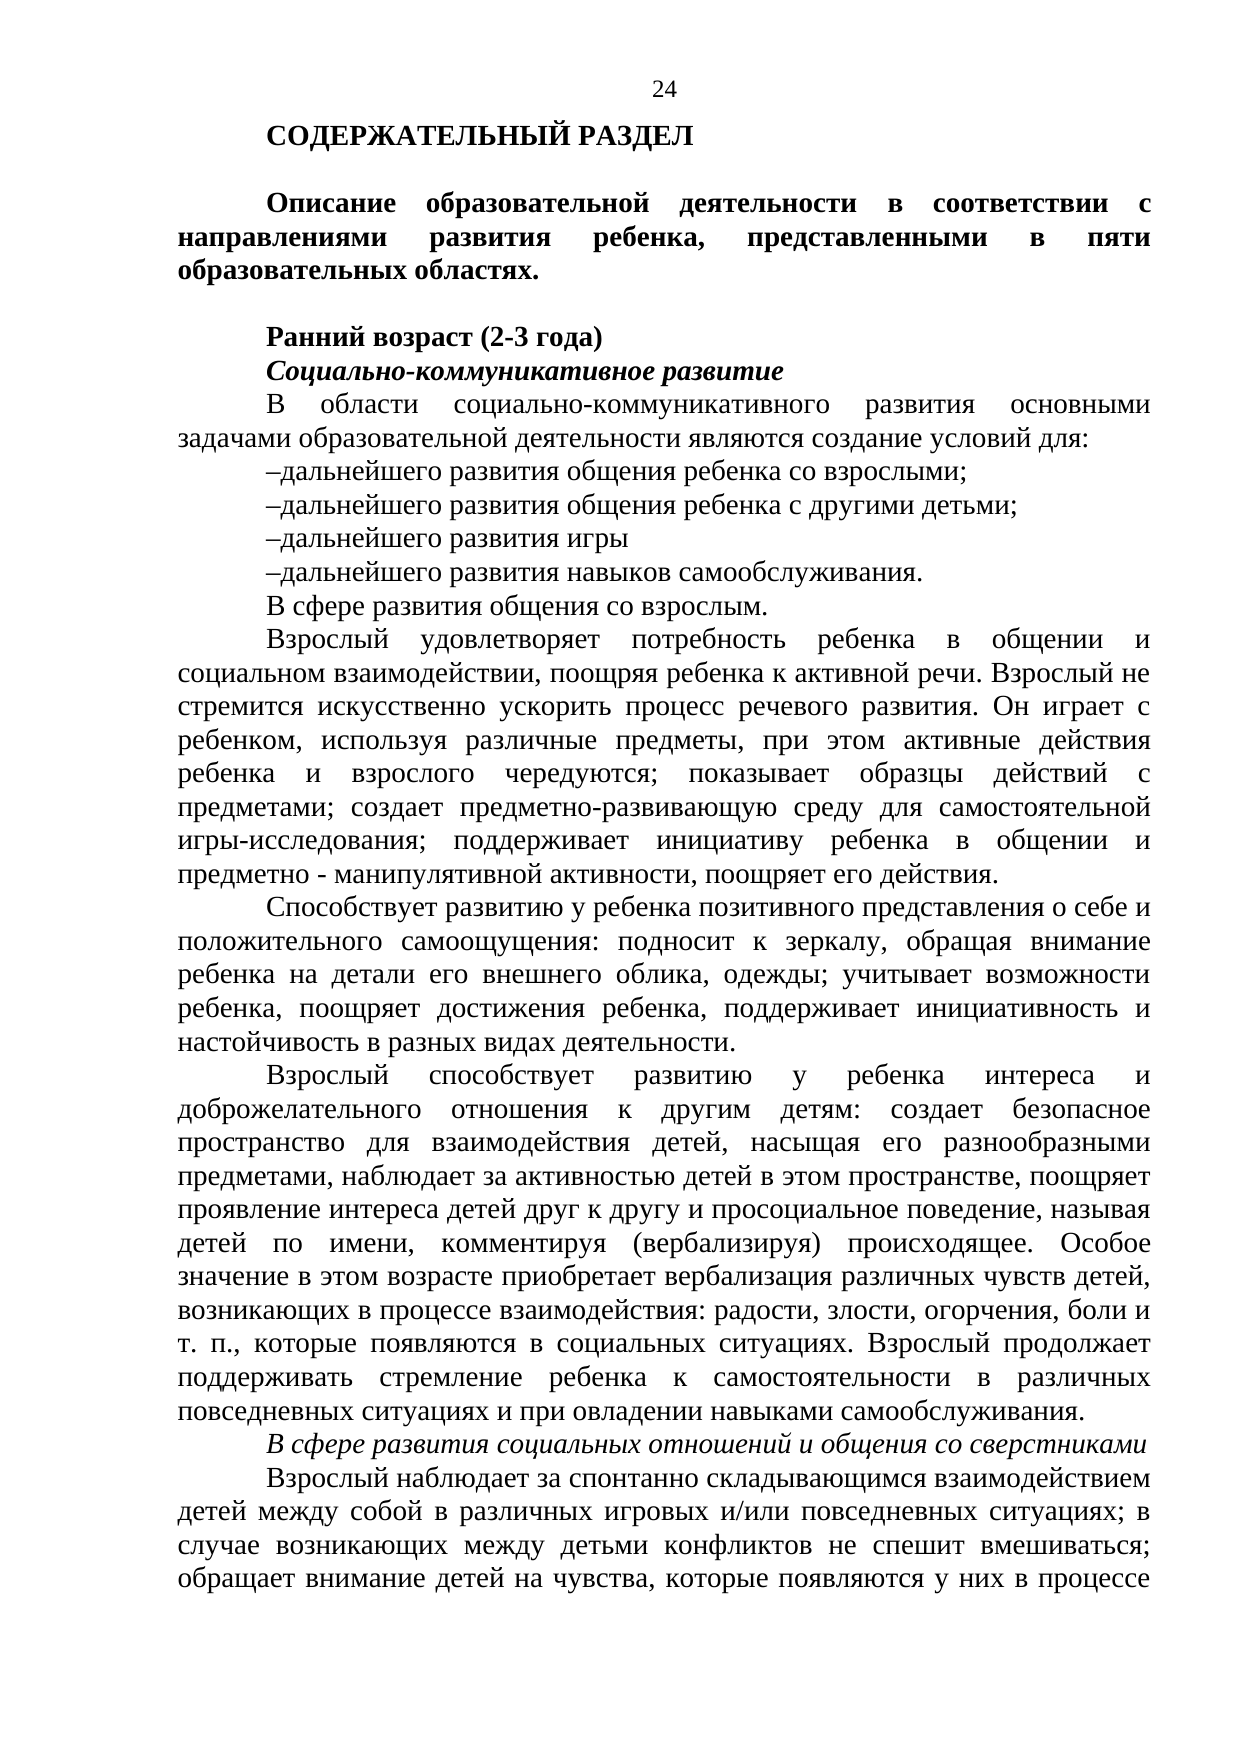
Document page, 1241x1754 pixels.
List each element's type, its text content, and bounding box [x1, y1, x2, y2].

text –дальнейшего развития игры [177, 521, 1152, 554]
text Способствует развитию у ребенка позитивного представления о себе и положительного самоощущения: подносит к зеркалу, обращая внимание ребенка на детали его внешнего облика, одежды; учитывает возможности ребенка, поощряет достижения ребенка, поддерживает инициативность и настойчивость в разных видах деятельности. [177, 889, 1152, 1057]
text В сфере развития общения со взрослым. [177, 588, 1152, 621]
text Взрослый способствует развитию у ребенка интереса и доброжелательного отношения к другим детям: создает безопасное пространство для взаимодействия детей, насыщая его разнообразными предметами, наблюдает за активностью детей в этом пространстве, поощряет проявление интереса детей друг к другу и просоциальное поведение, называя детей по имени, комментируя (вербализируя) происходящее. Особое значение в этом возрасте приобретает вербализация различных чувств детей, возникающих в процессе взаимодействия: радости, злости, огорчения, боли и т. п., которые появляются в социальных ситуациях. Взрослый продолжает поддерживать стремление ребенка к самостоятельности в различных повседневных ситуациях и при овладении навыками самообслуживания. [177, 1057, 1152, 1426]
text Социально-коммуникативное развитие [177, 353, 1152, 386]
text В области социально-коммуникативного развития основными задачами образовательной деятельности являются создание условий для: [177, 386, 1152, 453]
text –дальнейшего развития общения ребенка с другими детьми; [177, 487, 1152, 521]
text –дальнейшего развития навыков самообслуживания. [177, 554, 1152, 588]
text Взрослый удовлетворяет потребность ребенка в общении и социальном взаимодействии, поощряя ребенка к активной речи. Взрослый не стремится искусственно ускорить процесс речевого развития. Он играет с ребенком, используя различные предметы, при этом активные действия ребенка и взрослого чередуются; показывает образцы действий с предметами; создает предметно-развивающую среду для самостоятельной игры-исследования; поддерживает инициативу ребенка в общении и предметно - манипулятивной активности, поощряет его действия. [177, 621, 1152, 889]
text Ранний возраст (2-3 года) [177, 319, 1152, 353]
text Описание образовательной деятельности в соответствии с направлениями развития ребенка, представленными в пяти образовательных областях. [177, 185, 1152, 286]
text СОДЕРЖАТЕЛЬНЫЙ РАЗДЕЛ [177, 118, 1152, 152]
text –дальнейшего развития общения ребенка со взрослыми; [177, 453, 1152, 487]
text В сфере развития социальных отношений и общения со сверстниками [177, 1426, 1152, 1460]
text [177, 1460, 1152, 1594]
